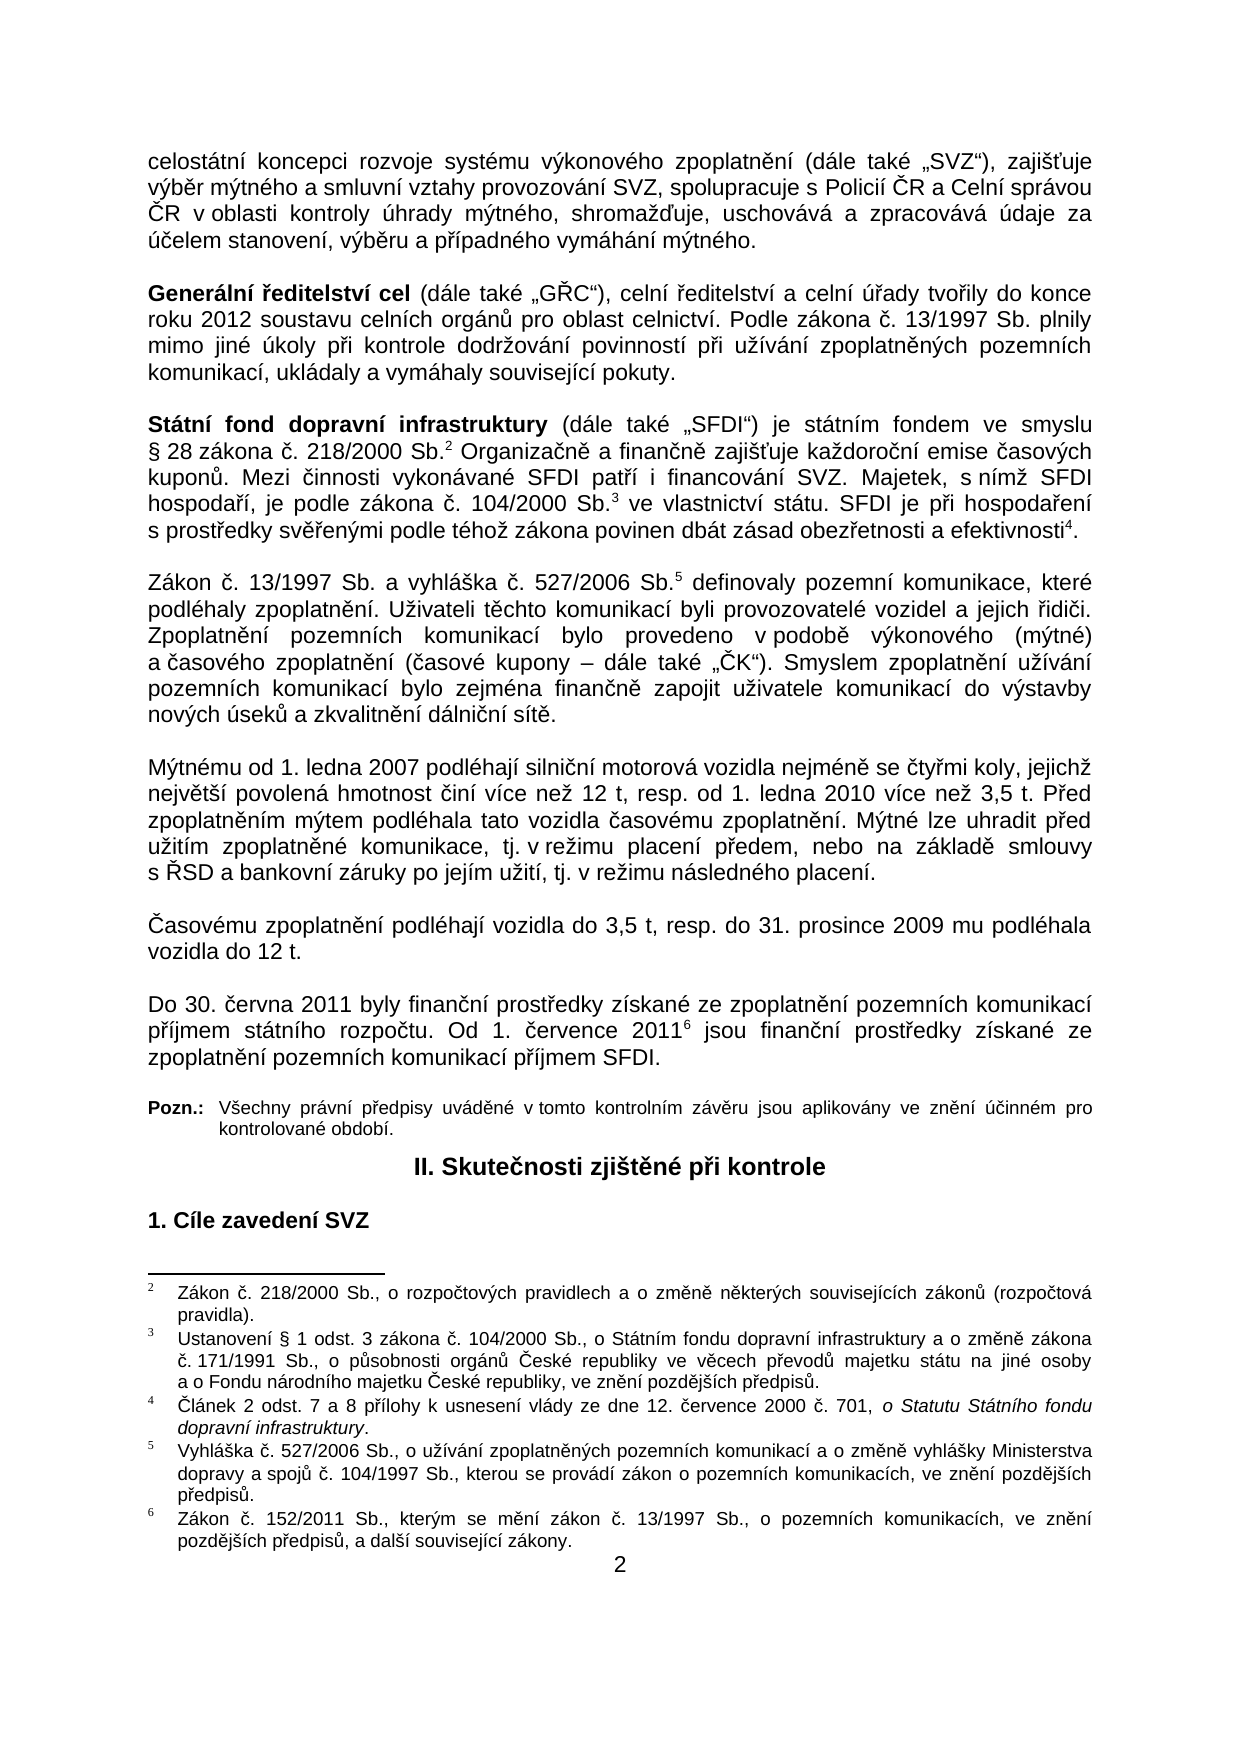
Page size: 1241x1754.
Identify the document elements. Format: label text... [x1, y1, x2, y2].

text Generální ředitelství cel (dále také „GŘC“), celní ředitelství a celní úřady tvořily do konce roku 2012 soustavu celních orgánů pro oblast celnictví. Podle zákona č. 13/1997 Sb. plnily mimo jiné úkoly při kontrole dodržování povinností při užívání zpoplatněných pozemních komunikací, ukládaly a vymáhaly související pokuty. [148, 279, 1092, 385]
subtitle II. Skutečnosti zjištěné při kontrole [148, 1152, 1092, 1181]
text Do 30. června 2011 byly finanční prostředky získané ze zpoplatnění pozemních komunikací příjmem státního rozpočtu. Od 1. července 2011 jsou finanční prostředky získané ze zpoplatnění pozemních komunikací příjmem SFDI. [148, 991, 1092, 1070]
text Časovému zpoplatnění podléhají vozidla do 3,5 t, resp. do 31. prosince 2009 mu podléhala vozidla do 12 t. [148, 912, 1092, 965]
subtitle 1. Cíle zavedení SVZ [148, 1207, 1092, 1233]
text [148, 148, 1092, 253]
text Státní fond dopravní infrastruktury (dále také „SFDI“) je státním fondem ve smyslu § 28 zákona č. 218/2000 Sb. Organizačně a finančně zajišťuje každoroční emise časových kuponů. Mezi činnosti vykonávané SFDI patří i financování SVZ. Majetek, s nímž SFDI hospodaří, je podle zákona č. 104/2000 Sb. ve vlastnictví státu. SFDI je při hospodaření s prostředky svěřenými podle téhož zákona povinen dbát zásad obezřetnosti a efektivnosti. [148, 411, 1092, 543]
text Pozn.: Všechny právní předpisy uváděné v tomto kontrolním závěru jsou aplikovány ve znění účinném pro kontrolované období. [148, 1096, 1092, 1139]
text Mýtnému od 1. ledna 2007 podléhají silniční motorová vozidla nejméně se čtyřmi koly, jejichž největší povolená hmotnost činí více než 12 t, resp. od 1. ledna 2010 více než 3,5 t. Před zpoplatněním mýtem podléhala tato vozidla časovému zpoplatnění. Mýtné lze uhradit před užitím zpoplatněné komunikace, tj. v režimu placení předem, nebo na základě smlouvy s ŘSD a bankovní záruky po jejím užití, tj. v režimu následného placení. [148, 754, 1092, 886]
text Zákon č. 13/1997 Sb. a vyhláška č. 527/2006 Sb. definovaly pozemní komunikace, které podléhaly zpoplatnění. Uživateli těchto komunikací byli provozovatelé vozidel a jejich řidiči. Zpoplatnění pozemních komunikací bylo provedeno v podobě výkonového (mýtné) a časového zpoplatnění (časové kupony – dále také „ČK“). Smyslem zpoplatnění užívání pozemních komunikací bylo zejména finančně zapojit uživatele komunikací do výstavby nových úseků a zkvalitnění dálniční sítě. [148, 569, 1092, 727]
